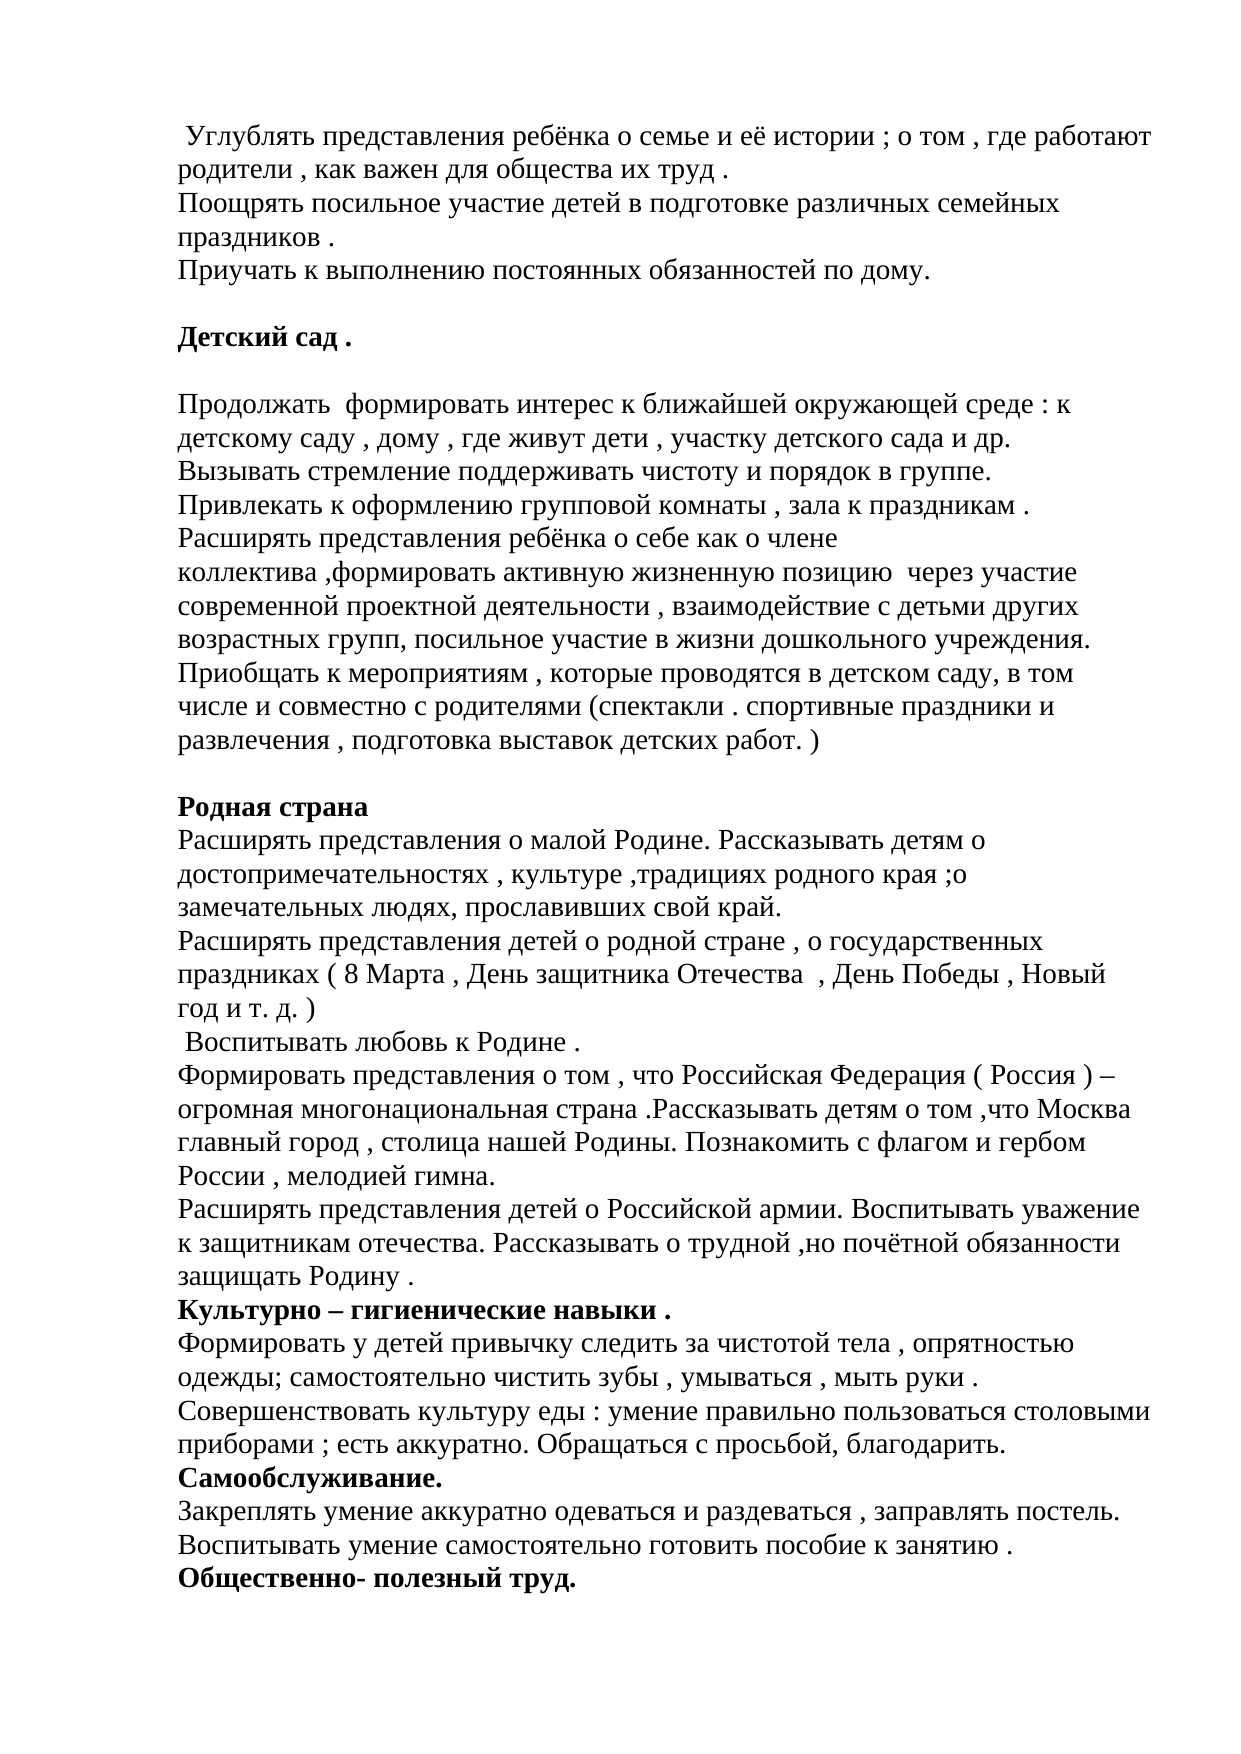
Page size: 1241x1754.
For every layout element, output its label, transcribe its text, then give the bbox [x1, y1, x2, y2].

text Поощрять посильное участие детей в подготовке различных семейных праздников . [177, 185, 1152, 252]
text Расширять представления детей о Российской армии. Воспитывать уважение к защитникам отечества. Рассказывать о трудной ,но почётной обязанности защищать Родину . [177, 1191, 1152, 1292]
text Совершенствовать культуру еды : умение правильно пользоваться столовыми приборами ; есть аккуратно. Обращаться с просьбой, благодарить. [177, 1393, 1152, 1460]
text Расширять представления детей о родной стране , о государственных праздниках ( 8 Марта , День защитника Отечества , День Победы , Новый год и т. д. ) [177, 923, 1152, 1024]
text Расширять представления ребёнка о себе как о члене коллектива ,формировать активную жизненную позицию через участие современной проектной деятельности , взаимодействие с детьми других возрастных групп, посильное участие в жизни дошкольного учреждения. [177, 521, 1152, 655]
text Воспитывать любовь к Родине . [177, 1024, 1152, 1057]
text Воспитывать умение самостоятельно готовить пособие к занятию . [177, 1527, 1152, 1560]
text Закреплять умение аккуратно одеваться и раздеваться , заправлять постель. [177, 1493, 1152, 1527]
text Привлекать к оформлению групповой комнаты , зала к праздникам . [177, 487, 1152, 521]
text Формировать у детей привычку следить за чистотой тела , опрятностью одежды; самостоятельно чистить зубы , умываться , мыть руки . [177, 1326, 1152, 1393]
text Приучать к выполнению постоянных обязанностей по дому. [177, 252, 1152, 286]
text Углублять представления ребёнка о семье и её истории ; о том , где работают родители , как важен для общества их труд . [177, 118, 1152, 185]
text Самообслуживание. [177, 1460, 1152, 1493]
text Расширять представления о малой Родине. Рассказывать детям о достопримечательностях , культуре ,традициях родного края ;о замечательных людях, прославивших свой край. [177, 822, 1152, 923]
text Продолжать формировать интерес к ближайшей окружающей среде : к детскому саду , дому , где живут дети , участку детского сада и др. [177, 386, 1152, 453]
text Культурно – гигиенические навыки . [177, 1292, 1152, 1326]
text Родная страна [177, 789, 1152, 822]
text Приобщать к мероприятиям , которые проводятся в детском саду, в том числе и совместно с родителями (спектакли . спортивные праздники и развлечения , подготовка выставок детских работ. ) [177, 655, 1152, 755]
text Детский сад . [177, 319, 1152, 353]
text Вызывать стремление поддерживать чистоту и порядок в группе. [177, 453, 1152, 487]
text Общественно- полезный труд. [177, 1560, 1152, 1594]
text Формировать представления о том , что Российская Федерация ( Россия ) – огромная многонациональная страна .Рассказывать детям о том ,что Москва главный город , столица нашей Родины. Познакомить с флагом и гербом России , мелодией гимна. [177, 1057, 1152, 1191]
